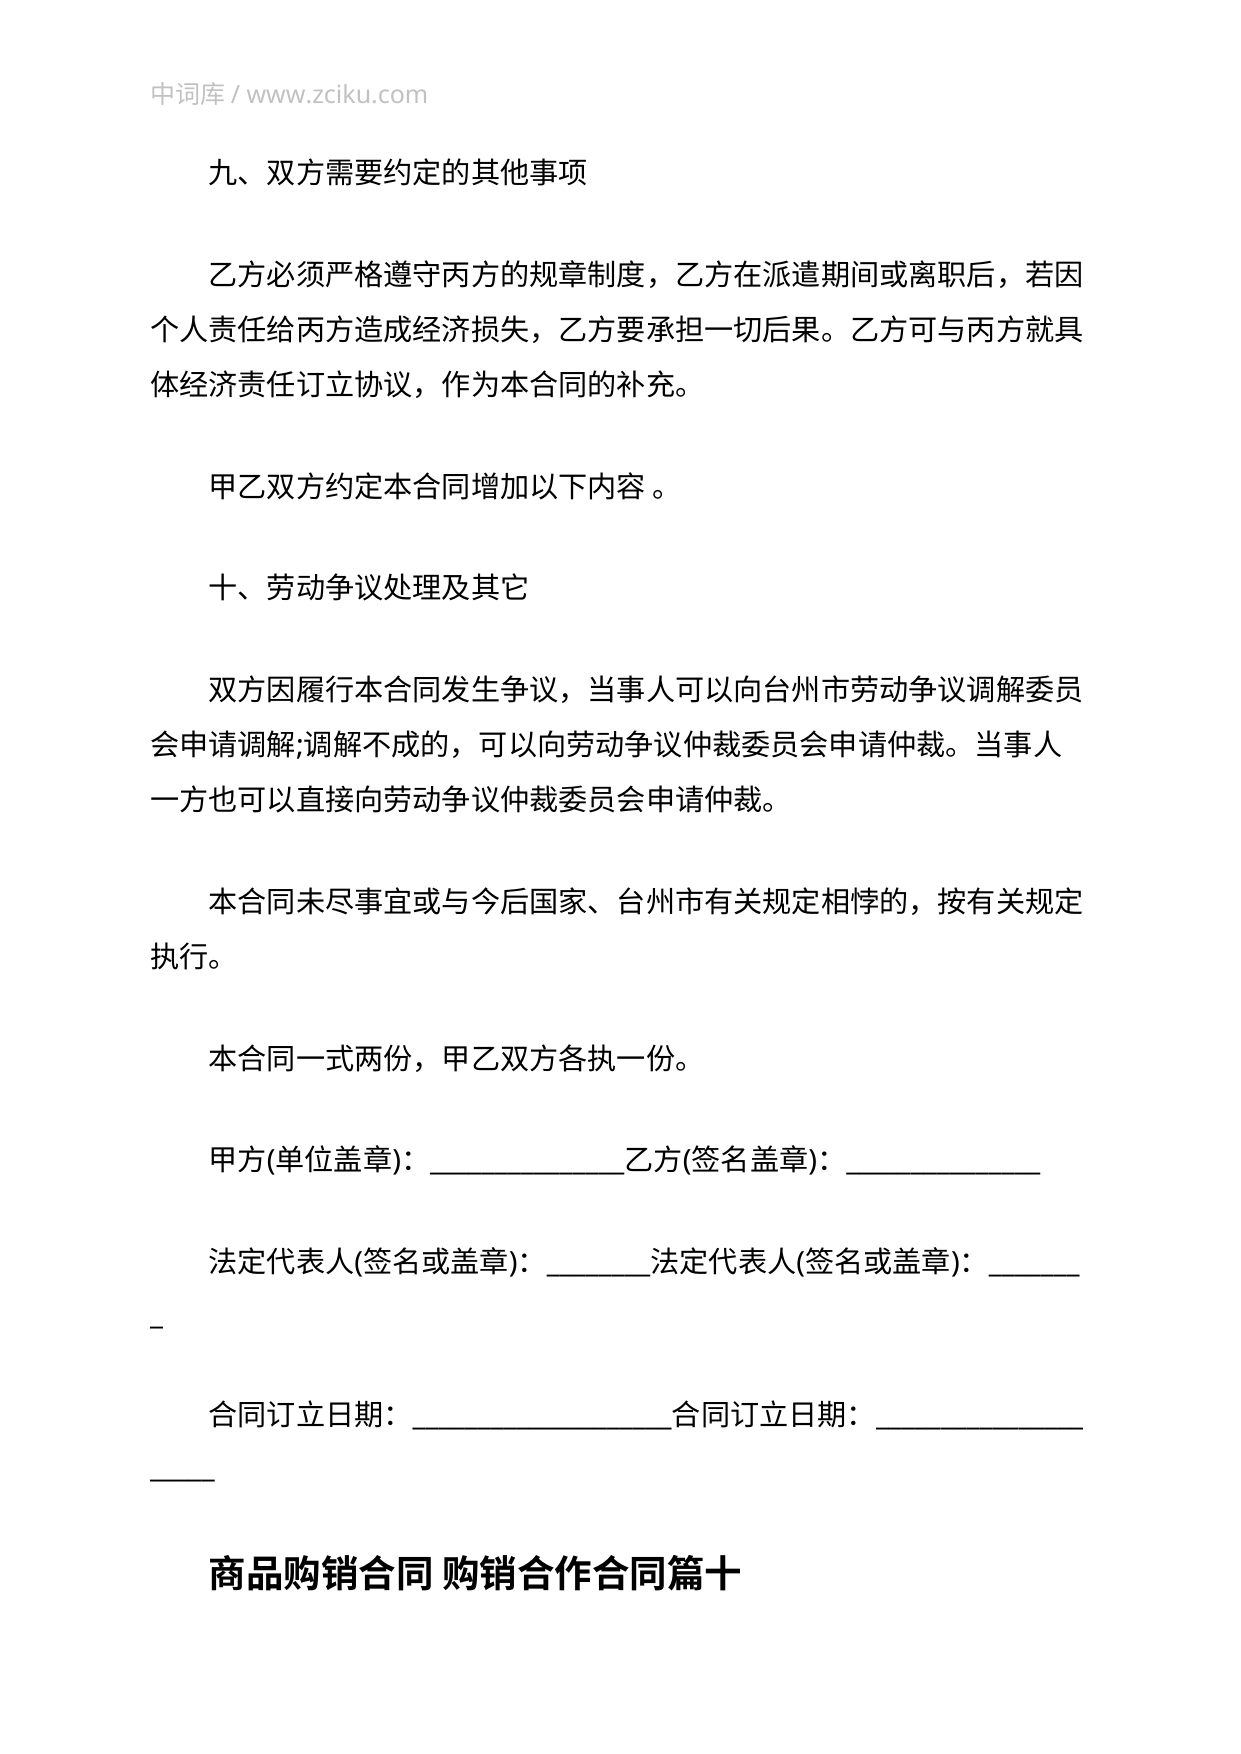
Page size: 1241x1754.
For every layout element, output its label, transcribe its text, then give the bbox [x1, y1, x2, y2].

text 双方因履行本合同发生争议，当事人可以向台州市劳动争议调解委员会申请调解;调解不成的，可以向劳动争议仲裁委员会申请仲裁。当事人一方也可以直接向劳动争议仲裁委员会申请仲裁。 [150, 667, 1090, 819]
text 甲乙双方约定本合同增加以下内容 。 [150, 463, 1090, 506]
text 甲方(单位盖章)：_______________乙方(签名盖章)：_______________ [150, 1137, 1090, 1179]
text 九、双方需要约定的其他事项 [150, 150, 1090, 192]
text 乙方必须严格遵守丙方的规章制度，乙方在派遣期间或离职后，若因个人责任给丙方造成经济损失，乙方要承担一切后果。乙方可与丙方就具体经济责任订立协议，作为本合同的补充。 [150, 252, 1090, 404]
text 本合同一式两份，甲乙双方各执一份。 [150, 1035, 1090, 1077]
text 本合同未尽事宜或与今后国家、台州市有关规定相悖的，按有关规定执行。 [150, 878, 1090, 976]
text 商品购销合同 购销合作合同篇十 [150, 1544, 1090, 1599]
text 合同订立日期：____________________合同订立日期：_____________________ [150, 1392, 1090, 1486]
text 法定代表人(签名或盖章)：________法定代表人(签名或盖章)：________ [150, 1239, 1090, 1333]
text 十、劳动争议处理及其它 [150, 565, 1090, 607]
